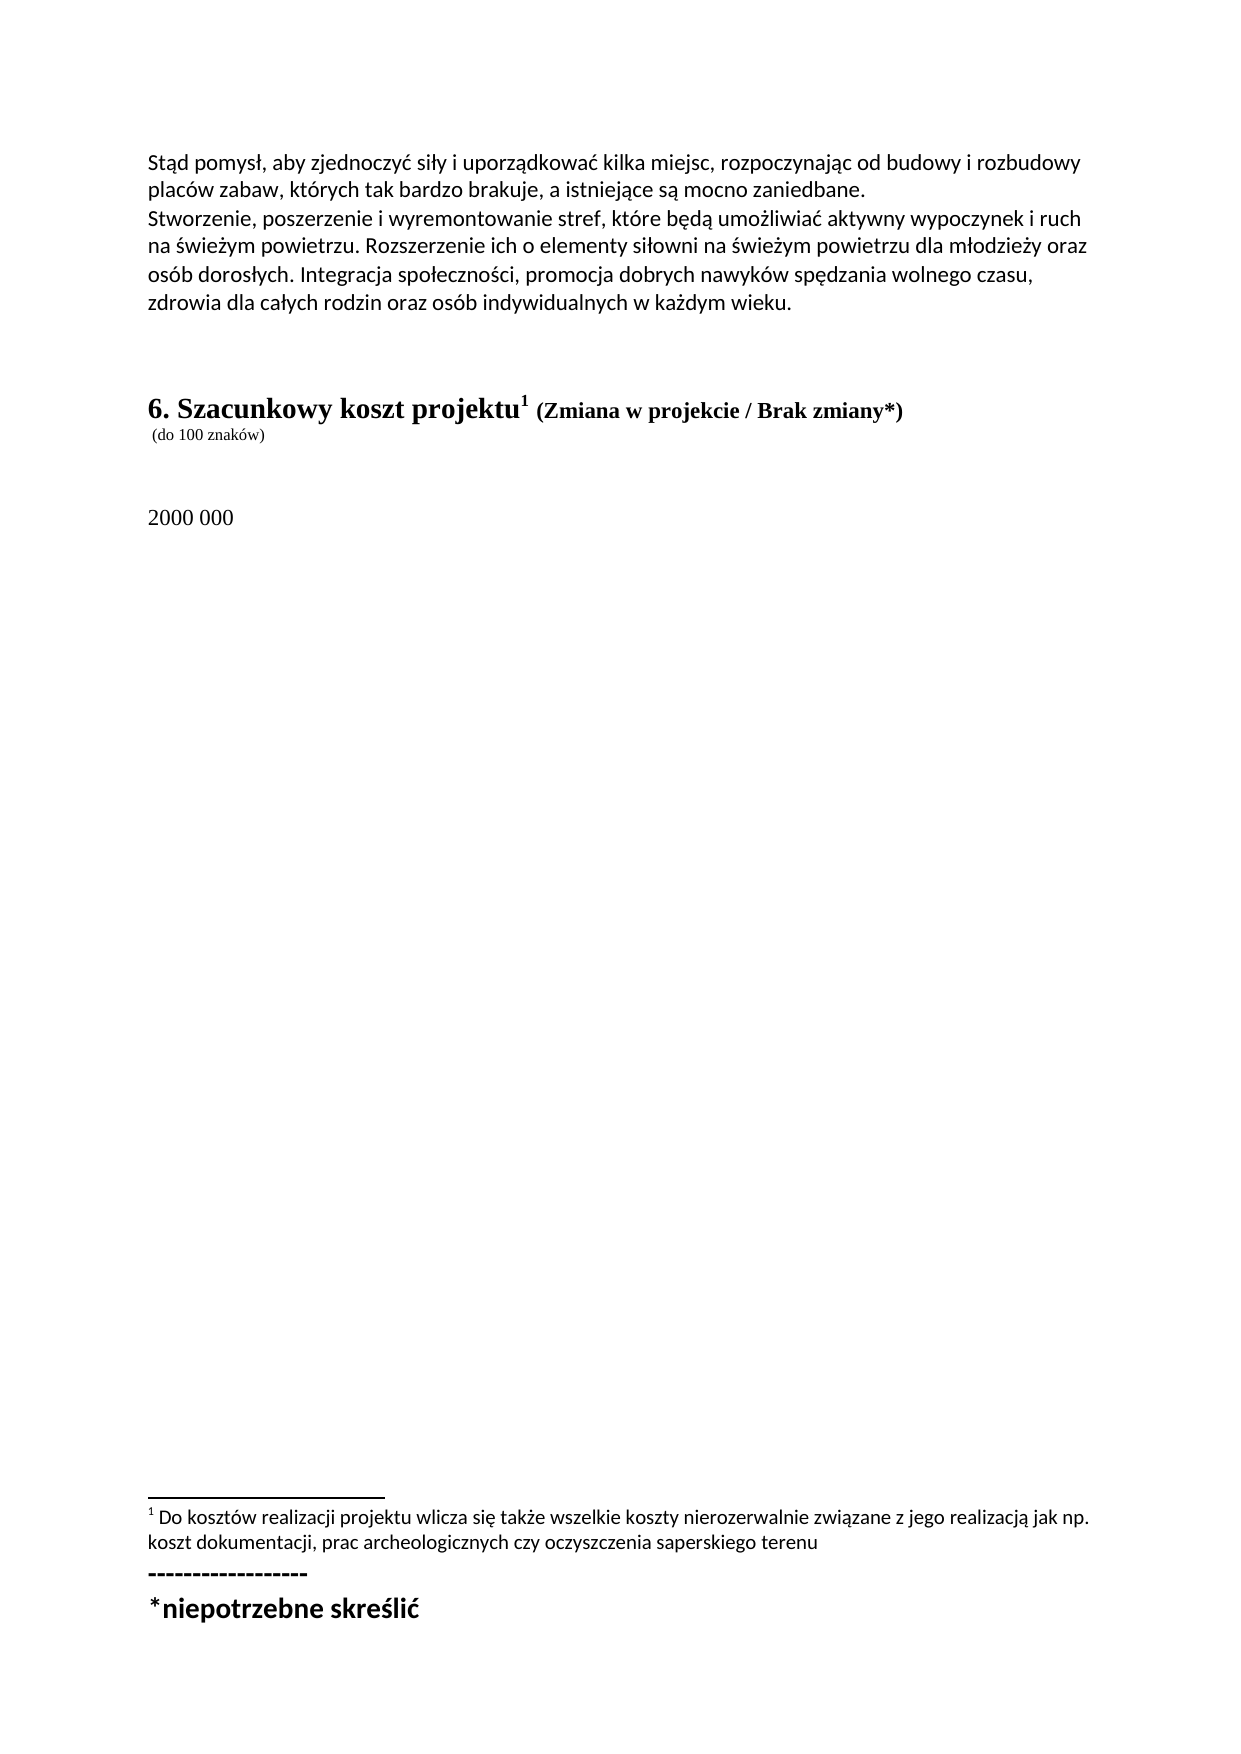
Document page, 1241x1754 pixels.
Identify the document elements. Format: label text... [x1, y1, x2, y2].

text 6. Szacunkowy koszt projektu (Zmiana w projekcie / Brak zmiany*) [148, 391, 1093, 424]
text (do 100 znaków) [148, 424, 1093, 444]
text Stąd pomysł, aby zjednoczyć siły i uporządkować kilka miejsc, rozpoczynając od budowy i rozbudowy placów zabaw, których tak bardzo brakuje, a istniejące są mocno zaniedbane. [148, 148, 1093, 204]
text Stworzenie, poszerzenie i wyremontowanie stref, które będą umożliwiać aktywny wypoczynek i ruch na świeżym powietrzu. Rozszerzenie ich o elementy siłowni na świeżym powietrzu dla młodzieży oraz osób dorosłych. Integracja społeczności, promocja dobrych nawyków spędzania wolnego czasu, zdrowia dla całych rodzin oraz osób indywidualnych w każdym wieku. [148, 204, 1093, 316]
text 2000 000 [148, 503, 1093, 530]
